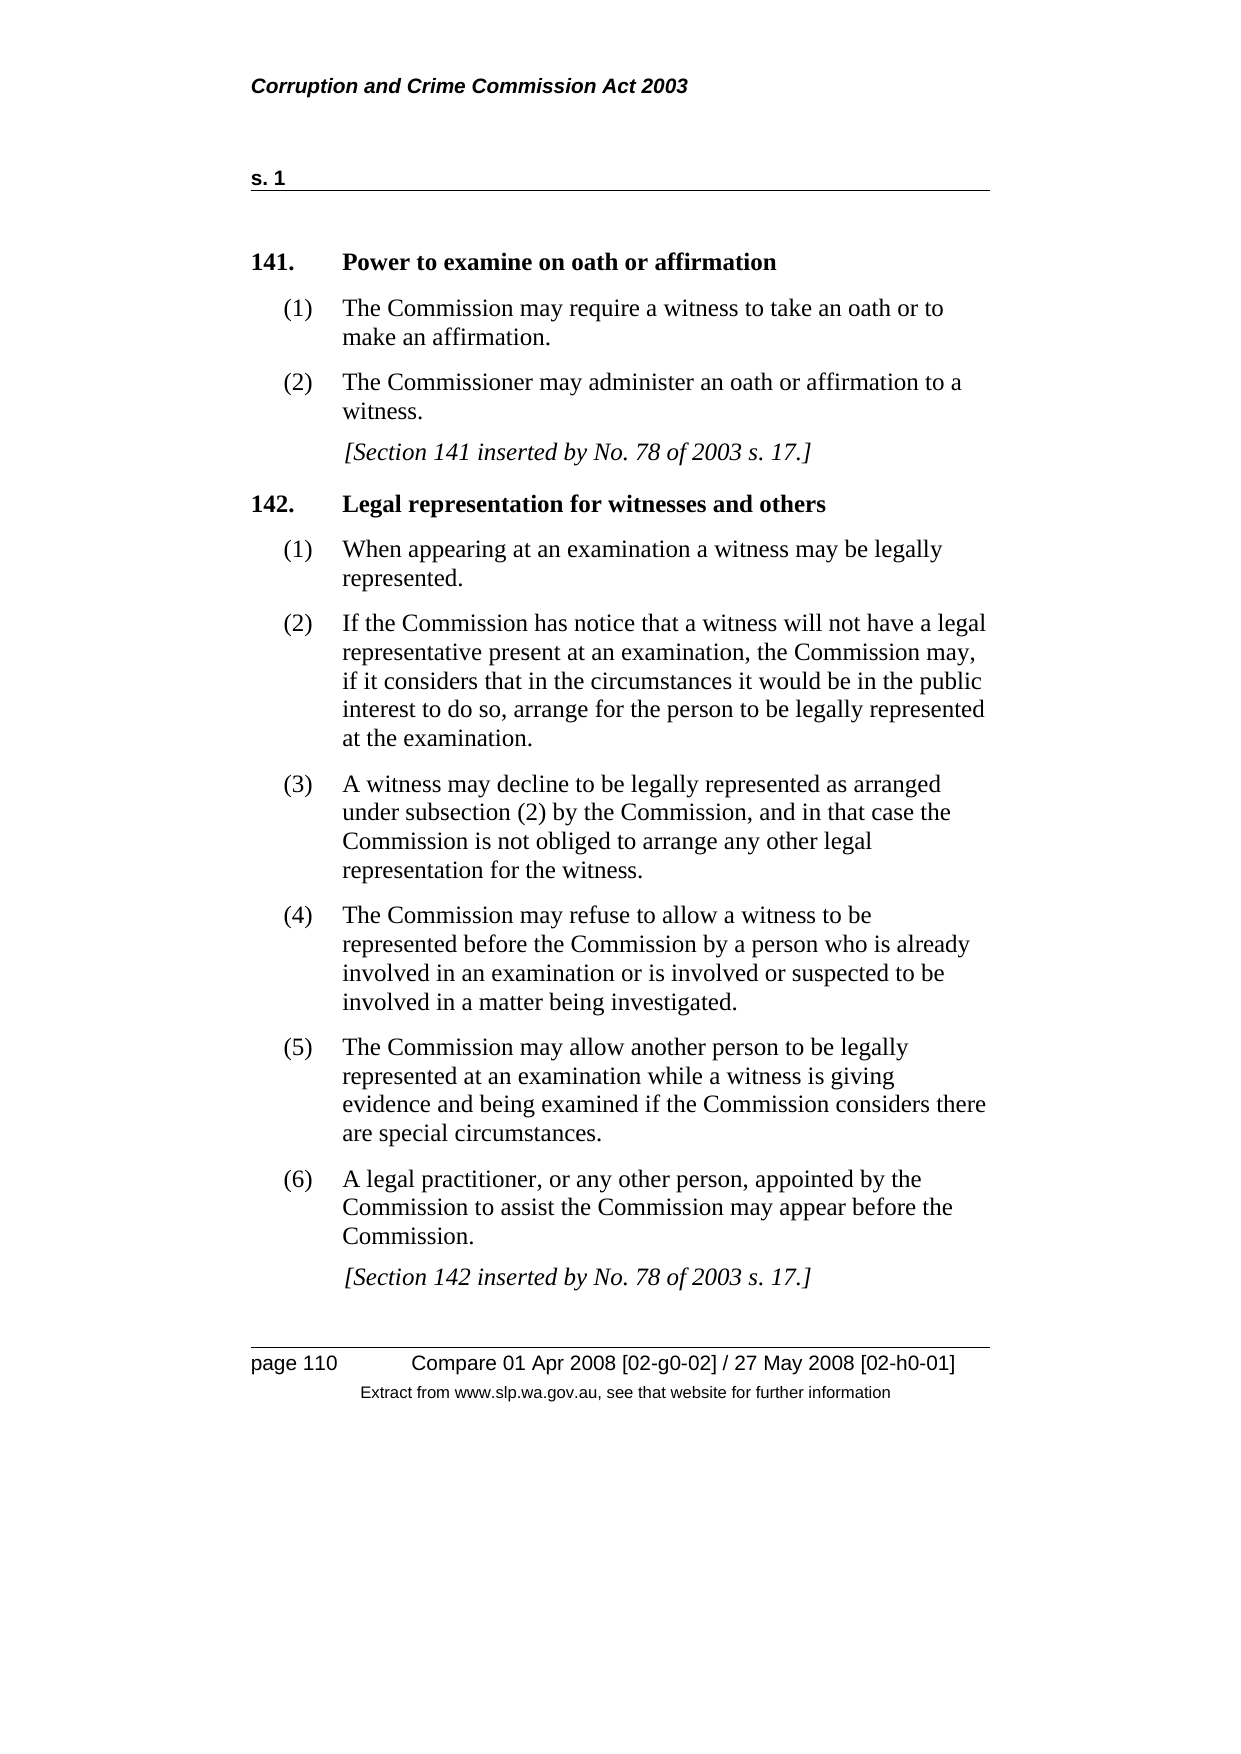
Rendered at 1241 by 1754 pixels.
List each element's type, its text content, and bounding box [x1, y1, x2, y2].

text (2) The Commissioner may administer an oath or affirmation to a witness. [251, 367, 990, 424]
text (3) A witness may decline to be legally represented as arranged under subsection (2) by the Commission, and in that case the Commission is not obliged to arrange any other legal representation for the witness. [251, 769, 990, 884]
text (4) The Commission may refuse to allow a witness to be represented before the Commission by a person who is already involved in an examination or is involved or suspected to be involved in a matter being investigated. [251, 900, 990, 1015]
subtitle 142. Legal representation for witnesses and others [251, 489, 990, 517]
text [Section 141 inserted by No. 78 of 2003 s. 17.] [251, 437, 990, 466]
subtitle 141. Power to examine on oath or affirmation [251, 247, 990, 276]
text (6) A legal practitioner, or any other person, appointed by the Commission to assist the Commission may appear before the Commission. [251, 1164, 990, 1250]
text (5) The Commission may allow another person to be legally represented at an examination while a witness is giving evidence and being examined if the Commission considers there are special circumstances. [251, 1032, 990, 1147]
text (1) The Commission may require a witness to take an oath or to make an affirmation. [251, 293, 990, 350]
text (1) When appearing at an examination a witness may be legally represented. [251, 534, 990, 592]
text (2) If the Commission has notice that a witness will not have a legal representative present at an examination, the Commission may, if it considers that in the circumstances it would be in the public interest to do so, arrange for the person to be legally represented at the examination. [251, 608, 990, 752]
text [Section 142 inserted by No. 78 of 2003 s. 17.] [251, 1262, 990, 1291]
